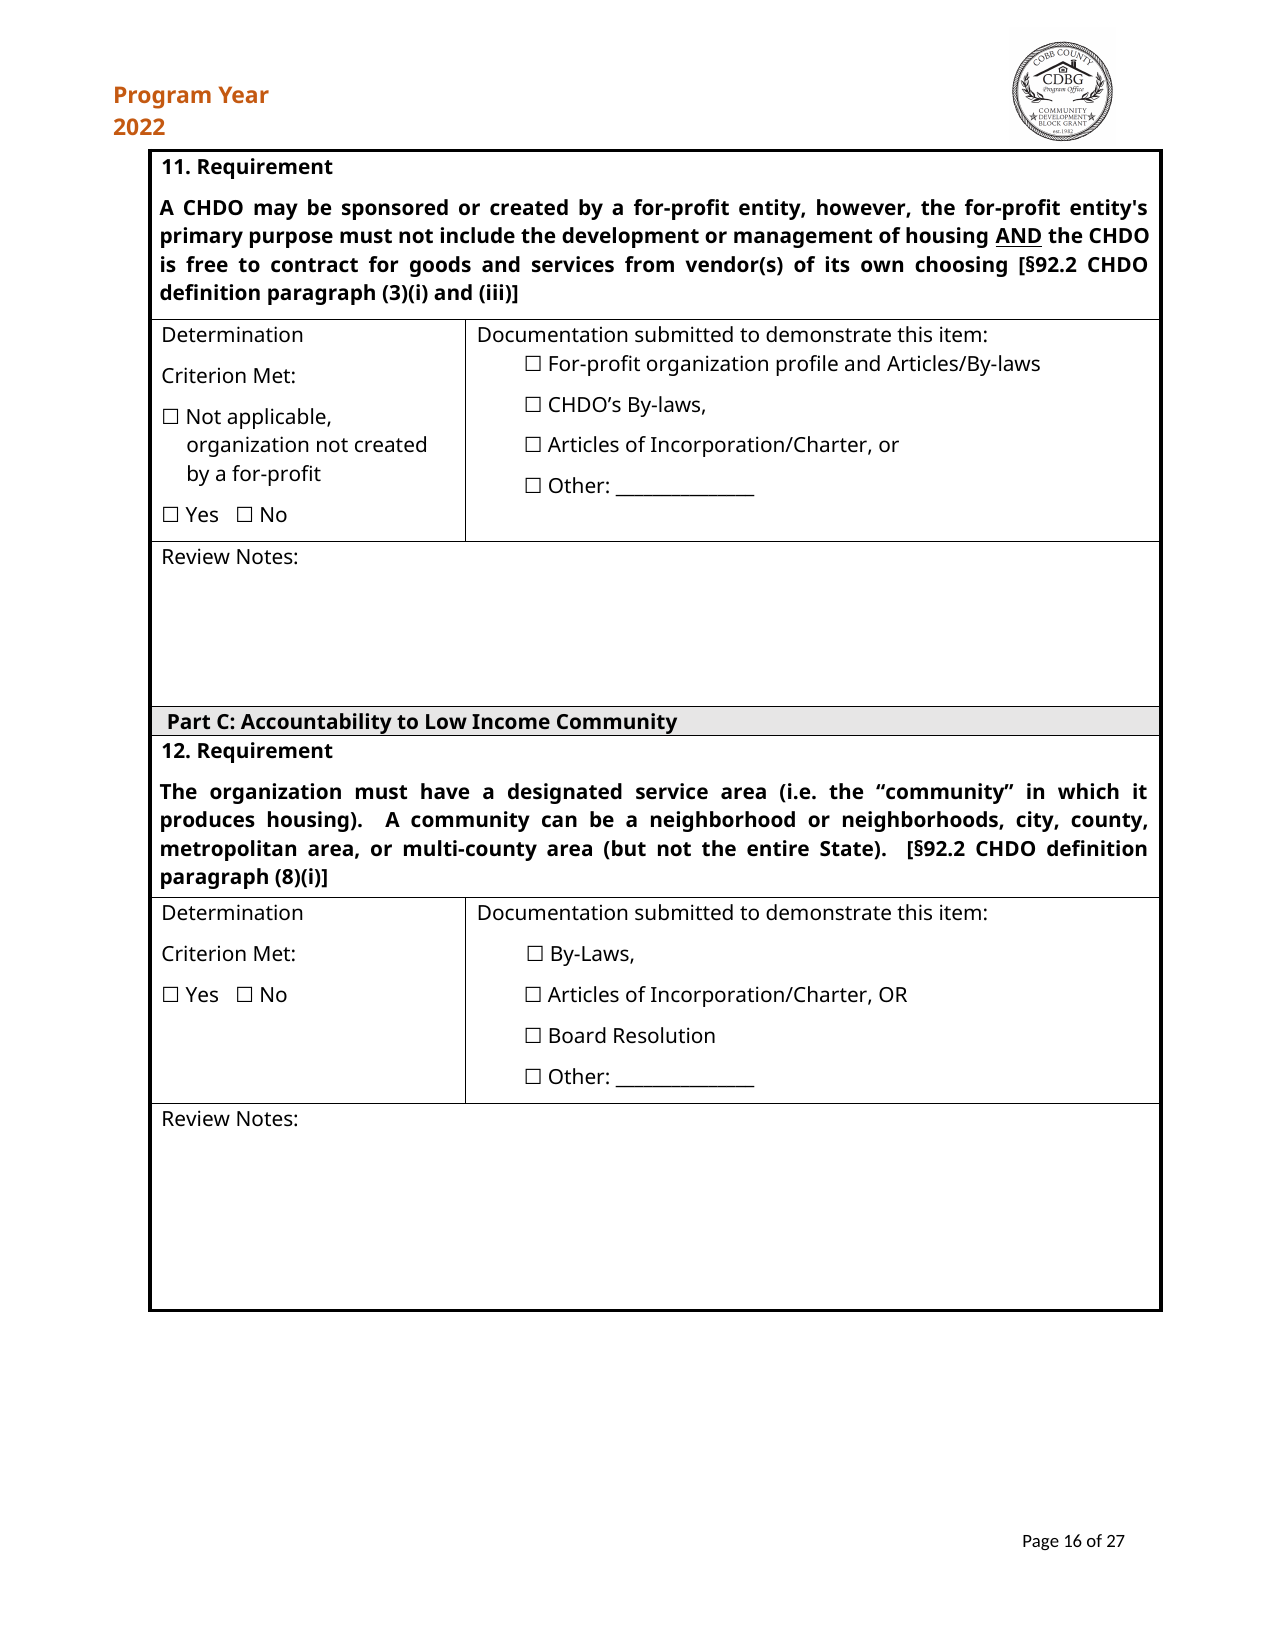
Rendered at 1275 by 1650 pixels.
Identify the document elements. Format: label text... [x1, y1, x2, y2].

table_cell Documentation submitted to demonstrate this item: For-profit organization profile and Articles/By-laws CHDO’s By-laws, Articles of Incorporation/Charter, or Other: _______________ [466, 320, 1159, 541]
table_cell Review Notes: [152, 542, 1159, 706]
table_cell Determination Criterion Met: Yes No [152, 898, 465, 1103]
table_cell Part C: Accountability to Low Income Community [152, 707, 1159, 735]
table_cell Documentation submitted to demonstrate this item: By-Laws, Articles of Incorporation/Charter, OR Board Resolution Other: _______________ [466, 898, 1159, 1103]
table_cell Determination Criterion Met: Not applicable, organization not created by a for-profit Yes No [152, 320, 465, 541]
table_header 11. Requirement A CHDO may be sponsored or created by a for-profit entity, however, the for-profit entity's primary purpose must not include the development or management of housing AND the CHDO is free to contract for goods and services from vendor(s) of its own choosing [§92.2 CHDO definition paragraph (3)(i) and (iii)] [152, 152, 1159, 319]
table_cell Review Notes: [152, 1104, 1159, 1309]
picture [1009, 27, 1116, 146]
table_cell 12. Requirement The organization must have a designated service area (i.e. the “community” in which it produces housing). A community can be a neighborhood or neighborhoods, city, county, metropolitan area, or multi-county area (but not the entire State). [§92.2 CHDO definition paragraph (8)(i)] [152, 736, 1159, 897]
